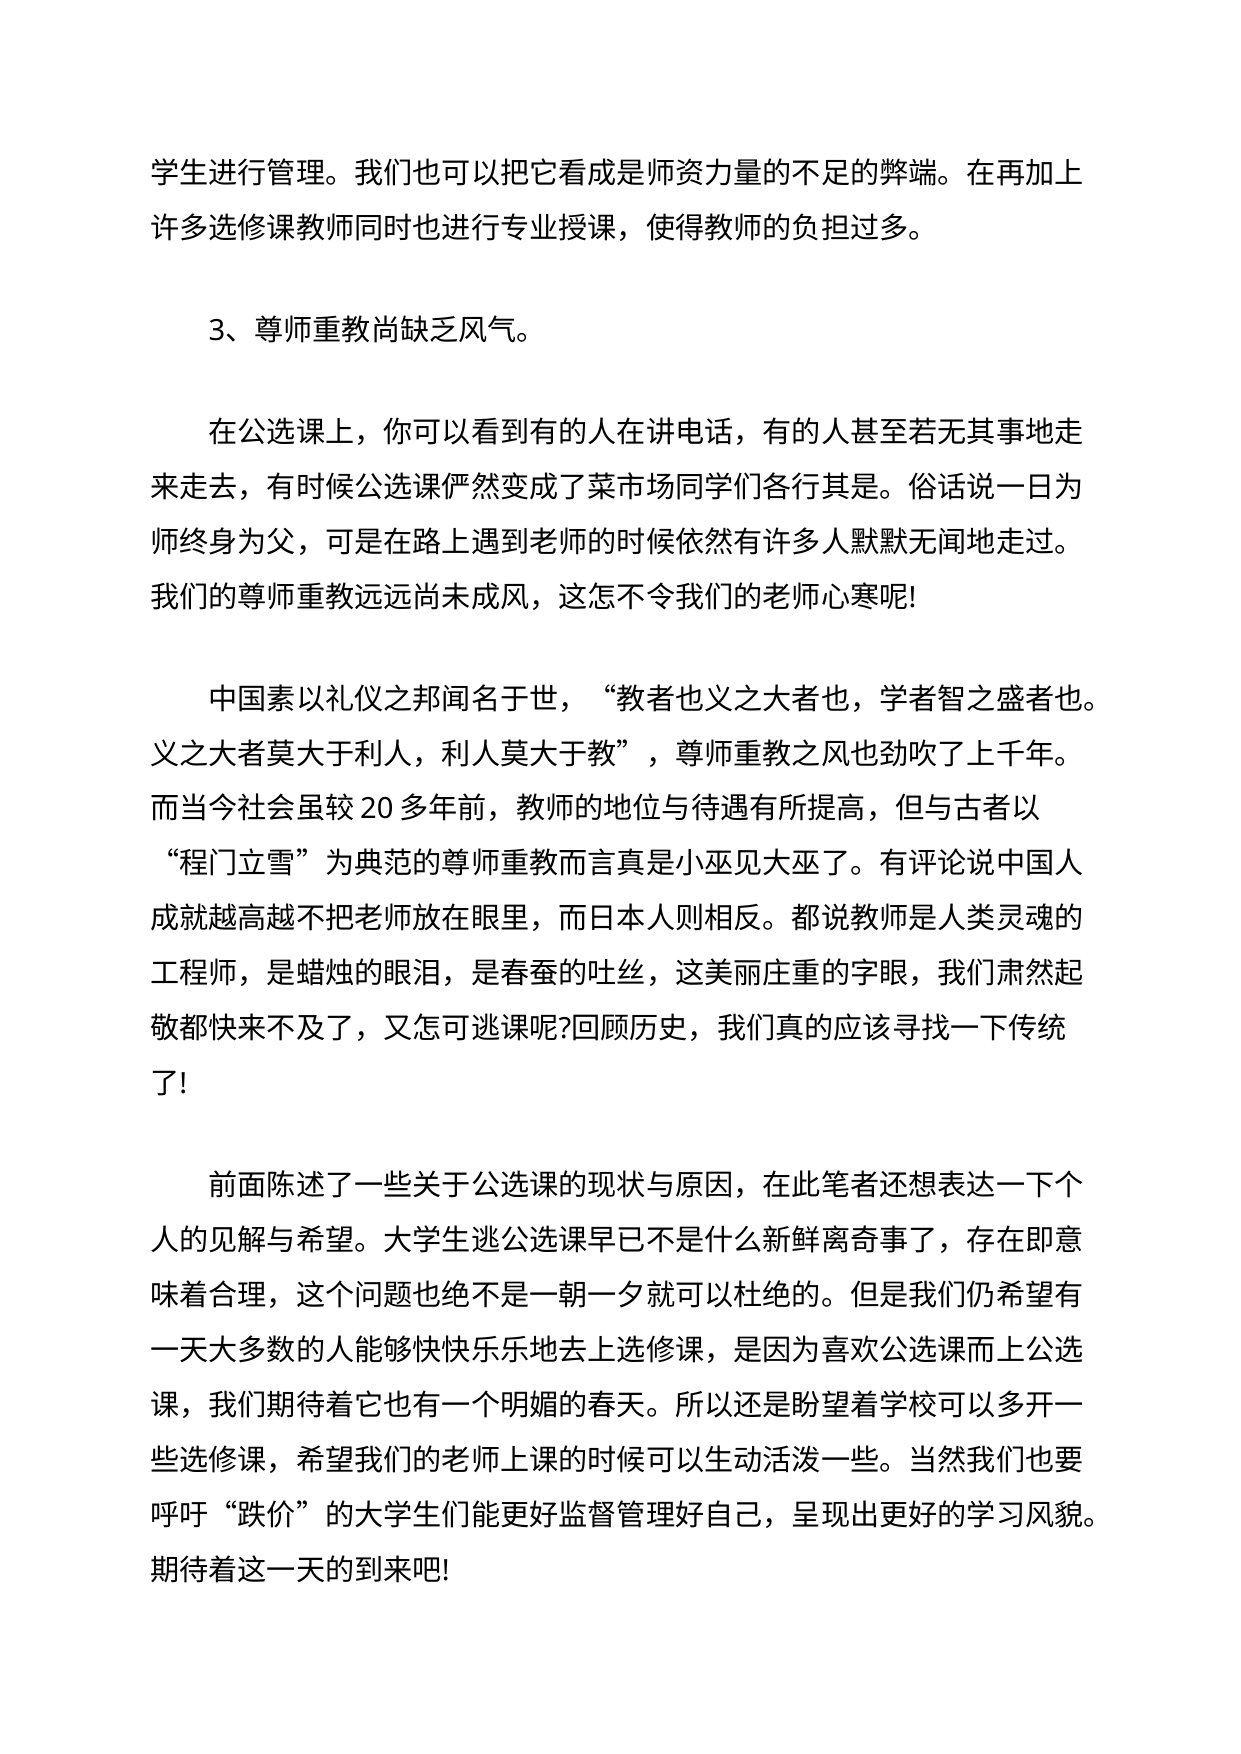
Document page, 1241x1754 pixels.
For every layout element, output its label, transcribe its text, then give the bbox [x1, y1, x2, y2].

text 在公选课上，你可以看到有的人在讲电话，有的人甚至若无其事地走来走去，有时候公选课俨然变成了菜市场同学们各行其是。俗话说一日为师终身为父，可是在路上遇到老师的时候依然有许多人默默无闻地走过。我们的尊师重教远远尚未成风，这怎不令我们的老师心寒呢! [150, 409, 1090, 616]
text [150, 150, 1090, 247]
text 前面陈述了一些关于公选课的现状与原因，在此笔者还想表达一下个人的见解与希望。大学生逃公选课早已不是什么新鲜离奇事了，存在即意味着合理，这个问题也绝不是一朝一夕就可以杜绝的。但是我们仍希望有一天大多数的人能够快快乐乐地去上选修课，是因为喜欢公选课而上公选课，我们期待着它也有一个明媚的春天。所以还是盼望着学校可以多开一些选修课，希望我们的老师上课的时候可以生动活泼一些。当然我们也要呼吁“跌价”的大学生们能更好监督管理好自己，呈现出更好的学习风貌。期待着这一天的到来吧! [150, 1162, 1090, 1588]
text 3、尊师重教尚缺乏风气。 [150, 307, 1090, 349]
text 中国素以礼仪之邦闻名于世，“教者也义之大者也，学者智之盛者也。义之大者莫大于利人，利人莫大于教”，尊师重教之风也劲吹了上千年。而当今社会虽较20多年前，教师的地位与待遇有所提高，但与古者以“程门立雪”为典范的尊师重教而言真是小巫见大巫了。有评论说中国人成就越高越不把老师放在眼里，而日本人则相反。都说教师是人类灵魂的工程师，是蜡烛的眼泪，是春蚕的吐丝，这美丽庄重的字眼，我们肃然起敬都快来不及了，又怎可逃课呢?回顾历史，我们真的应该寻找一下传统了! [150, 675, 1090, 1102]
